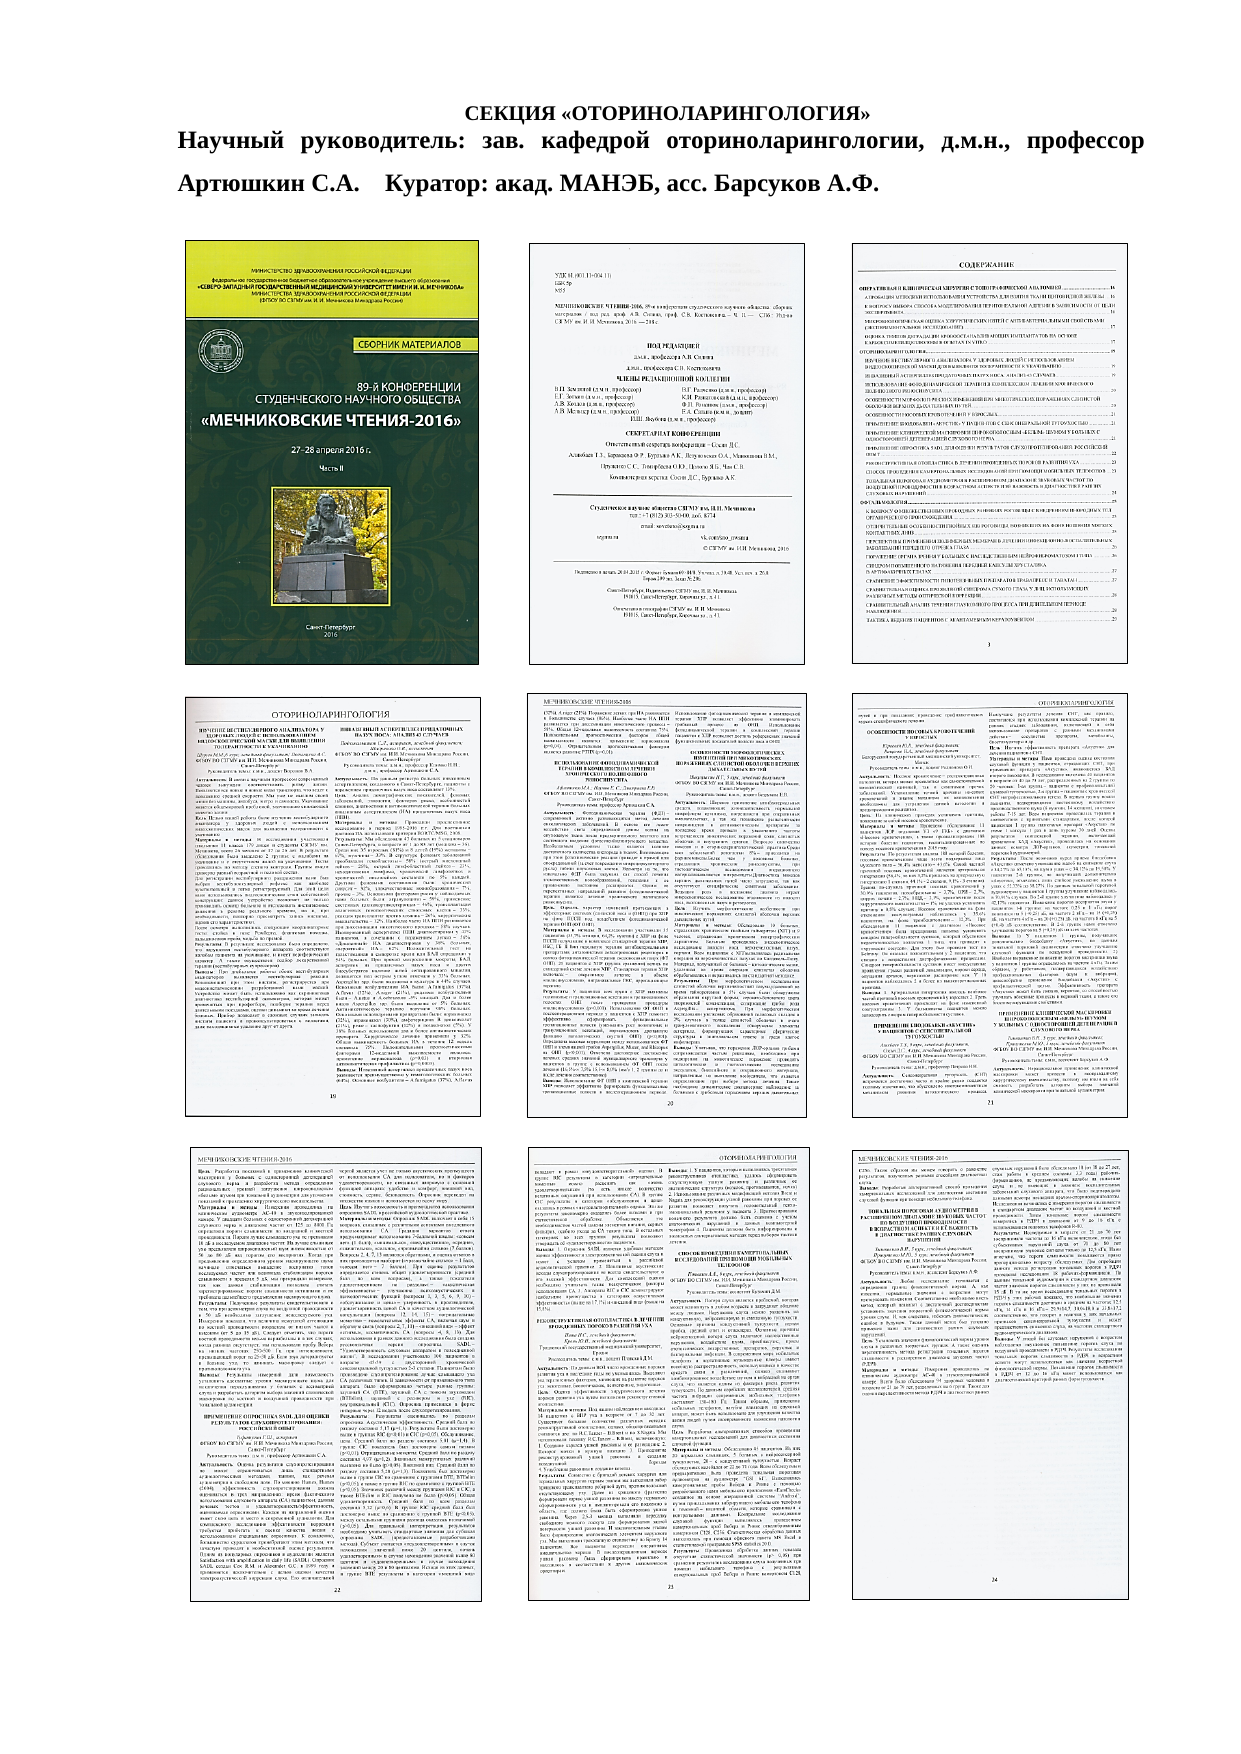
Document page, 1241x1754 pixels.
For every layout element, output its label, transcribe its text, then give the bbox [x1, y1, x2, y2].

picture [186, 241, 478, 664]
text СЕКЦИЯ «ОТОРИНОЛАРИНГОЛОГИЯ» [183, 103, 1152, 124]
text Научный руководитель: зав. кафедрой оториноларингологии, д.м.н., профессор Артюшкин С.А. Куратор: акад. МАНЭБ, асс. Барсуков А.Ф. [177, 125, 1145, 197]
picture [853, 244, 1127, 663]
picture [191, 1148, 481, 1601]
picture [530, 244, 804, 664]
picture [186, 698, 480, 1116]
picture [529, 1148, 809, 1600]
picture [853, 694, 1127, 1117]
picture [528, 694, 806, 1117]
picture [853, 1151, 1128, 1599]
